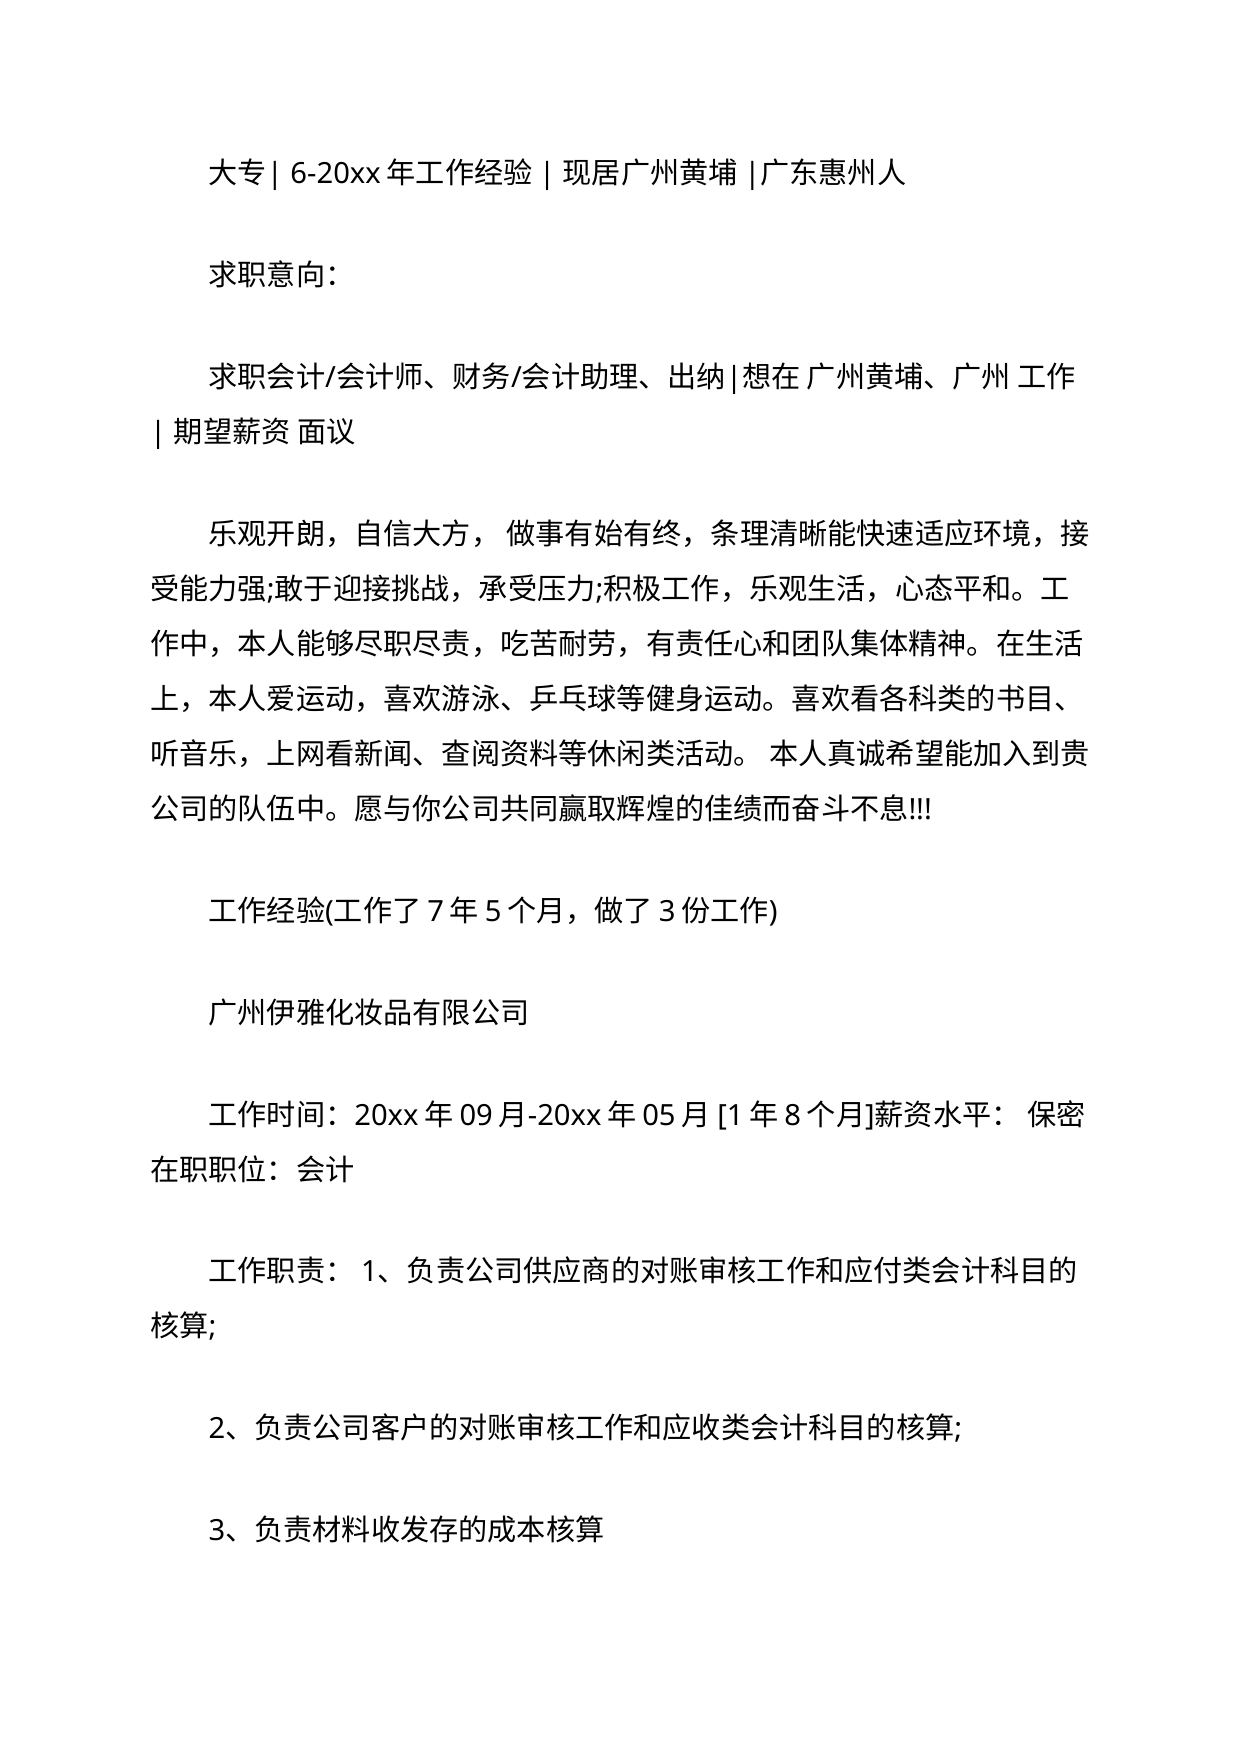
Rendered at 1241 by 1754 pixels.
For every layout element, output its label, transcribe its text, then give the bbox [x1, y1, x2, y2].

text 大专| 6-20xx年工作经验 | 现居广州黄埔 |广东惠州人 [150, 150, 1090, 192]
text 乐观开朗，自信大方， 做事有始有终，条理清晰能快速适应环境，接受能力强;敢于迎接挑战，承受压力;积极工作，乐观生活，心态平和。工作中，本人能够尽职尽责，吃苦耐劳，有责任心和团队集体精神。在生活上，本人爱运动，喜欢游泳、乒乓球等健身运动。喜欢看各科类的书目、听音乐，上网看新闻、查阅资料等休闲类活动。 本人真诚希望能加入到贵公司的队伍中。愿与你公司共同赢取辉煌的佳绩而奋斗不息!!! [150, 511, 1090, 828]
text 2、负责公司客户的对账审核工作和应收类会计科目的核算; [150, 1405, 1090, 1447]
text 工作职责： 1、负责公司供应商的对账审核工作和应付类会计科目的核算; [150, 1248, 1090, 1345]
text 工作时间：20xx年09月-20xx年05月 [1年8个月]薪资水平： 保密 在职职位：会计 [150, 1091, 1090, 1188]
text 广州伊雅化妆品有限公司 [150, 989, 1090, 1032]
text 求职会计/会计师、财务/会计助理、出纳|想在 广州黄埔、广州 工作 | 期望薪资 面议 [150, 354, 1090, 451]
text 3、负责材料收发存的成本核算 [150, 1507, 1090, 1549]
text 求职意向： [150, 252, 1090, 294]
text 工作经验(工作了7年5个月，做了3份工作) [150, 887, 1090, 930]
